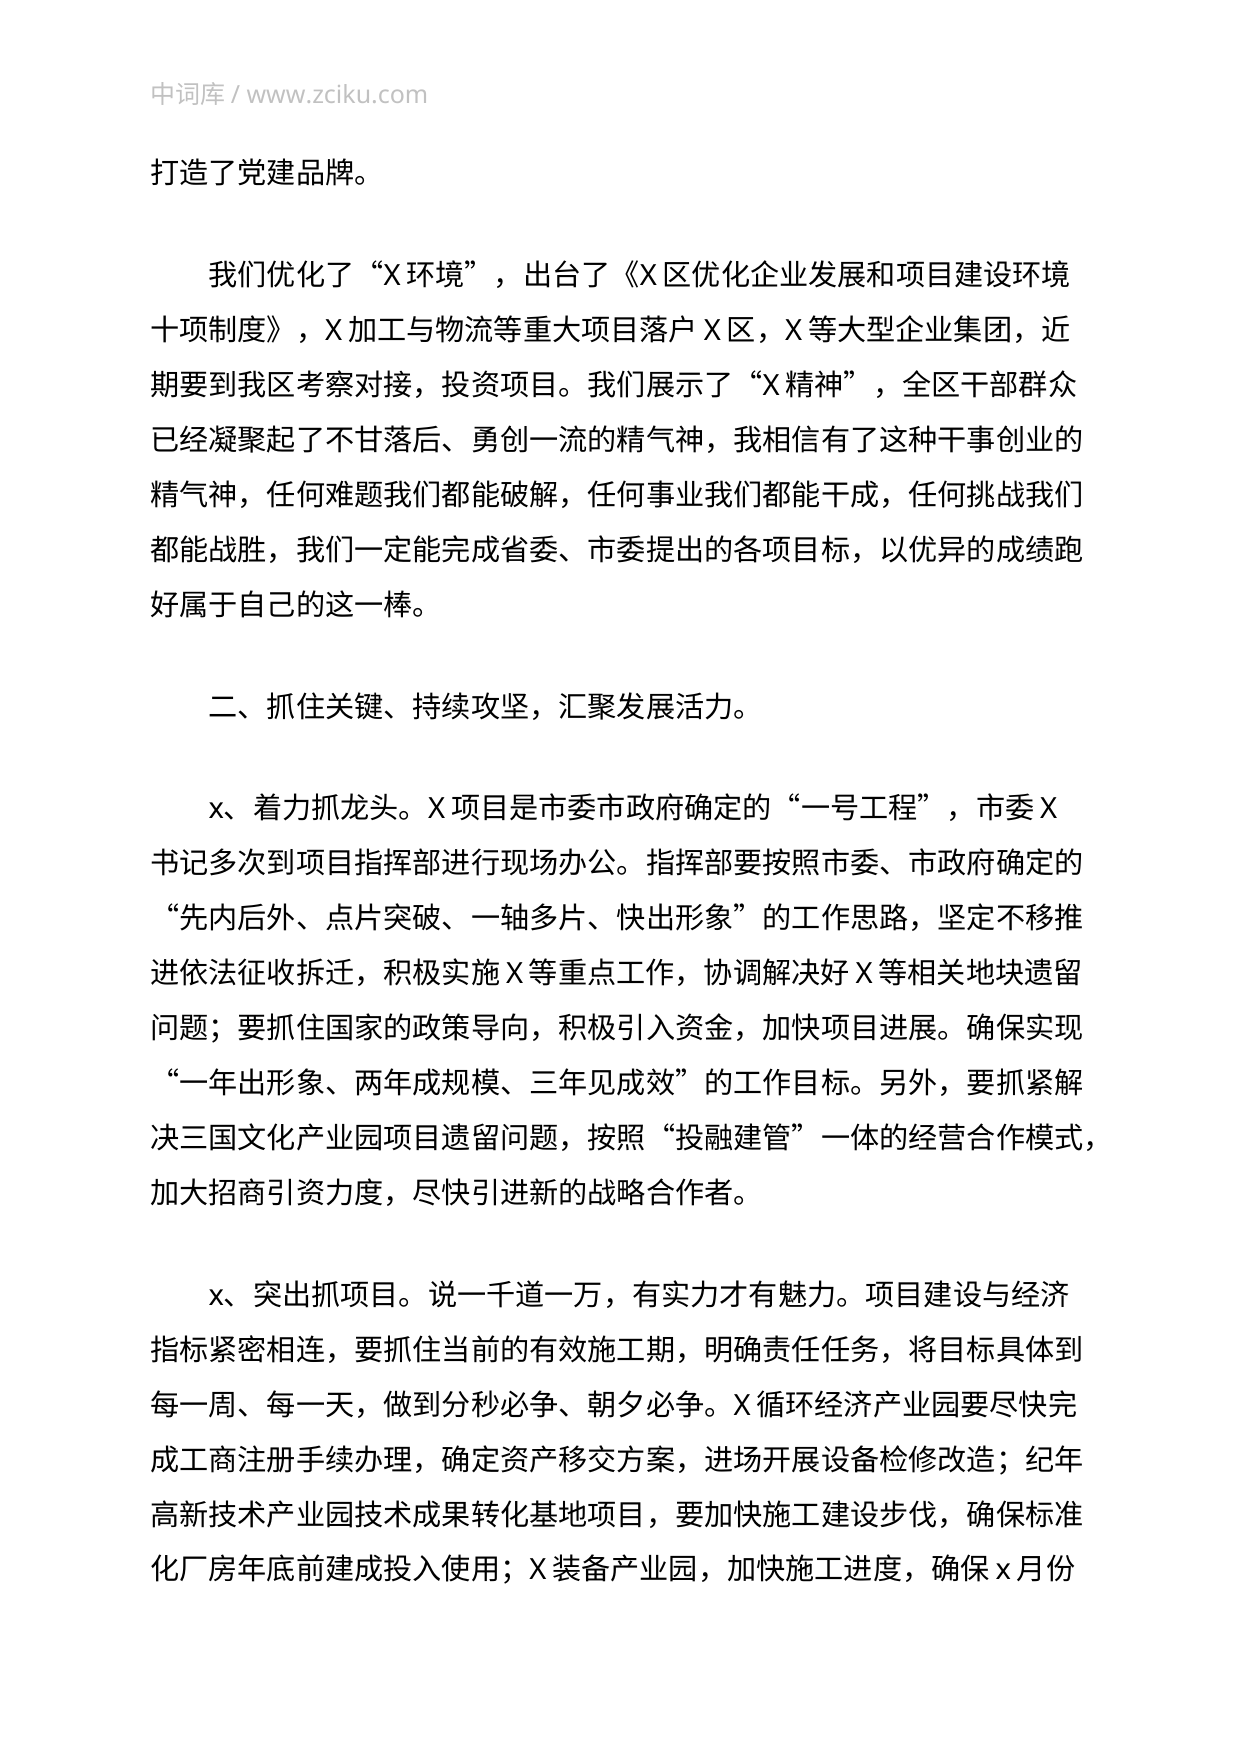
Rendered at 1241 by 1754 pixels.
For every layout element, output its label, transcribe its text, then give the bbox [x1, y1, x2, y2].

text x、着力抓龙头。X项目是市委市政府确定的“一号工程”，市委X书记多次到项目指挥部进行现场办公。指挥部要按照市委、市政府确定的“先内后外、点片突破、一轴多片、快出形象”的工作思路，坚定不移推进依法征收拆迁，积极实施X等重点工作，协调解决好X等相关地块遗留问题；要抓住国家的政策导向，积极引入资金，加快项目进展。确保实现“一年出形象、两年成规模、三年见成效”的工作目标。另外，要抓紧解决三国文化产业园项目遗留问题，按照“投融建管”一体的经营合作模式，加大招商引资力度，尽快引进新的战略合作者。 [150, 785, 1090, 1212]
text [150, 150, 1090, 192]
text 我们优化了“X环境”，出台了《X区优化企业发展和项目建设环境十项制度》，X加工与物流等重大项目落户X区，X等大型企业集团，近期要到我区考察对接，投资项目。我们展示了“X精神”，全区干部群众已经凝聚起了不甘落后、勇创一流的精气神，我相信有了这种干事创业的精气神，任何难题我们都能破解，任何事业我们都能干成，任何挑战我们都能战胜，我们一定能完成省委、市委提出的各项目标，以优异的成绩跑好属于自己的这一棒。 [150, 252, 1090, 624]
text 二、抓住关键、持续攻坚，汇聚发展活力。 [150, 683, 1090, 726]
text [150, 1271, 1090, 1588]
